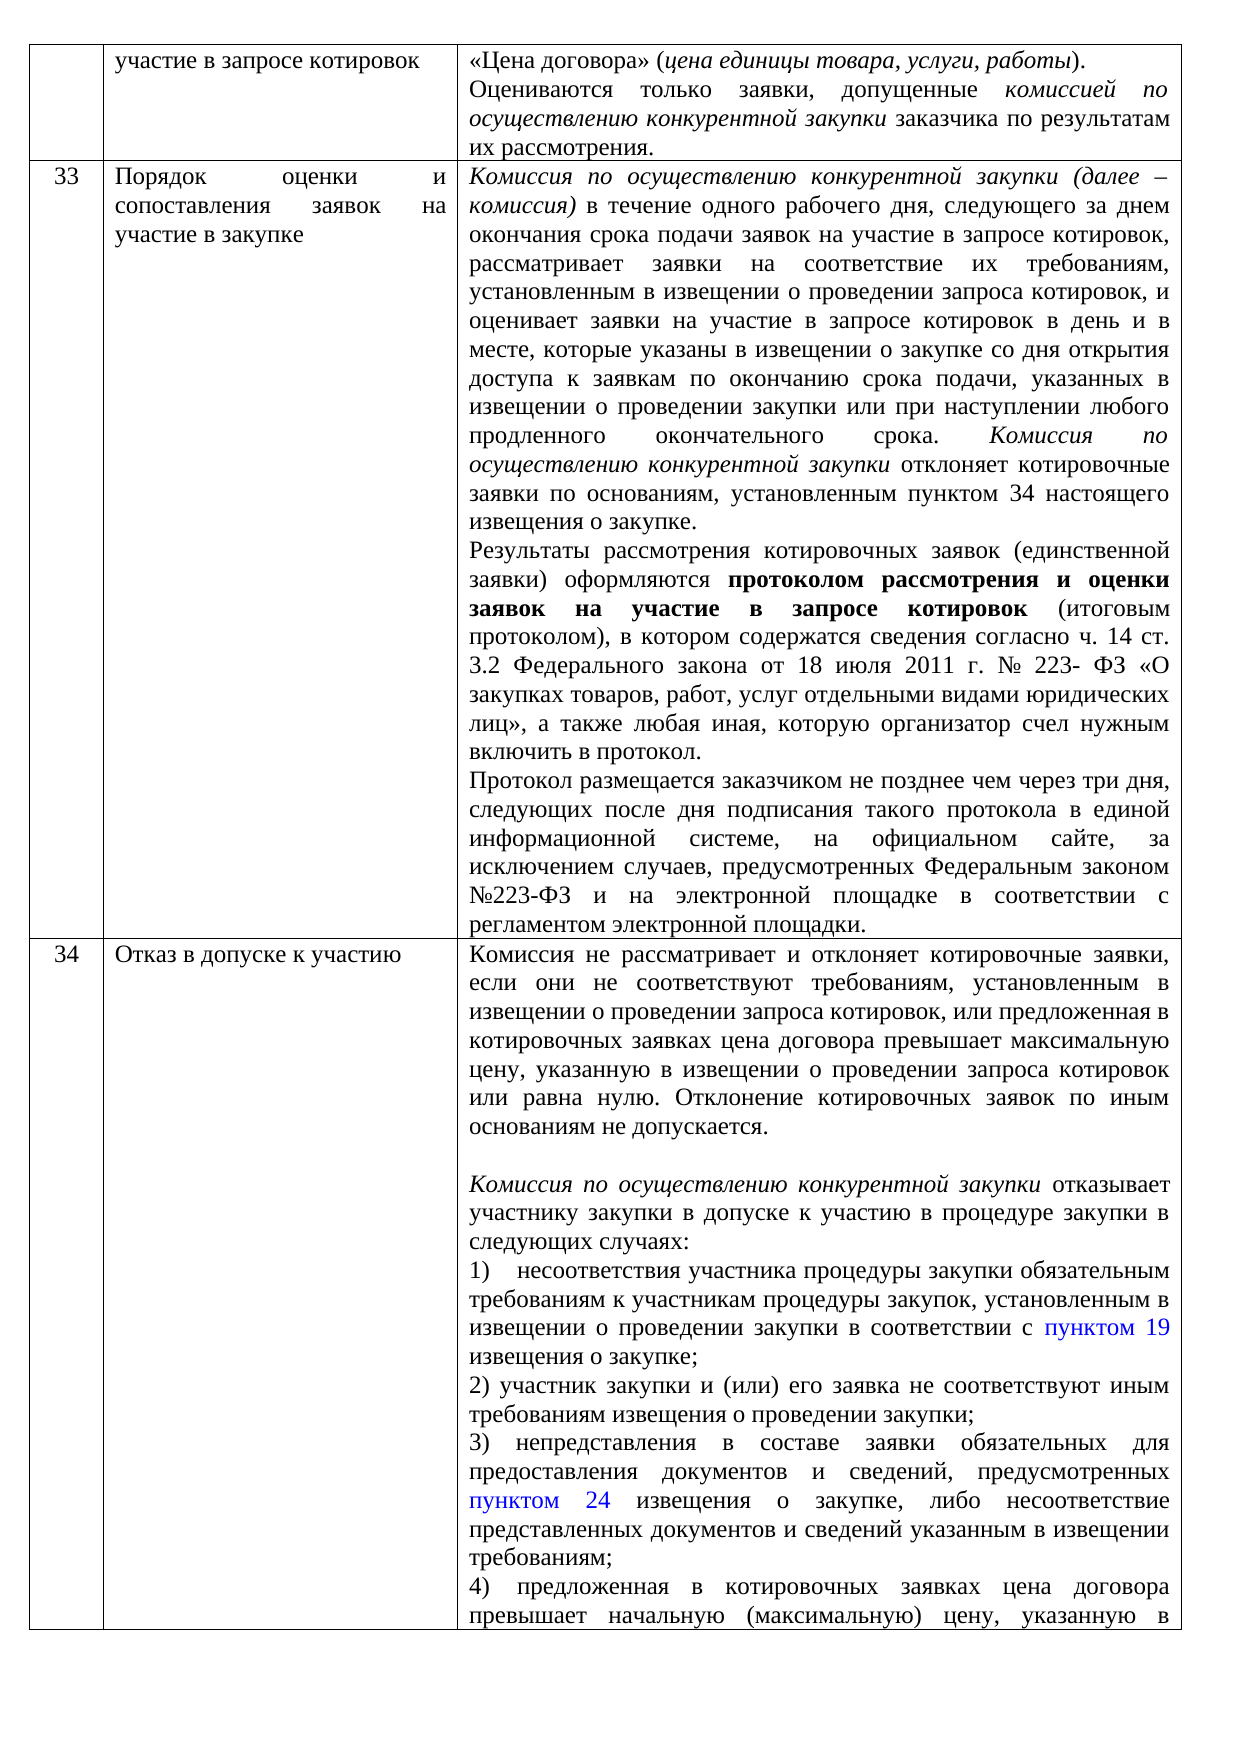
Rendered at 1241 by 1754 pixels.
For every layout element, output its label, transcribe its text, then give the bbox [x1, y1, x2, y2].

table_cell 33 [30, 161, 103, 938]
table_cell 34 [30, 939, 103, 1629]
table_cell Комиссия по осуществлению конкурентной закупки (далее – комиссия) в течение одного рабочего дня, следующего за днем окончания срока подачи заявок на участие в запросе котировок, рассматривает заявки на соответствие их требованиям, установленным в извещении о проведении запроса котировок, и оценивает заявки на участие в запросе котировок в день и в месте, которые указаны в извещении о закупке со дня открытия доступа к заявкам по окончанию срока подачи, указанных в извещении о проведении закупки или при наступлении любого продленного окончательного срока. Комиссия по осуществлению конкурентной закупки отклоняет котировочные заявки по основаниям, установленным пунктом 34 настоящего извещения о закупке. Результаты рассмотрения котировочных заявок (единственной заявки) оформляются протоколом рассмотрения и оценки заявок на участие в запросе котировок (итоговым протоколом), в котором содержатся сведения согласно ч. 14 ст. 3.2 Федерального закона от 18 июля 2011 г. № 223- ФЗ «О закупках товаров, работ, услуг отдельными видами юридических лиц», а также любая иная, которую организатор счел нужным включить в протокол. Протокол размещается заказчиком не позднее чем через три дня, следующих после дня подписания такого протокола в единой информационной системе, на официальном сайте, за исключением случаев, предусмотренных Федеральным законом №223-ФЗ и на электронной площадке в соответствии с регламентом электронной площадки. [458, 161, 1181, 938]
table_cell 32 [30, 45, 103, 160]
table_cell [104, 939, 457, 1629]
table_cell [458, 45, 1181, 160]
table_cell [104, 45, 457, 160]
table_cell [458, 939, 1181, 1629]
table_cell Порядок оценки и сопоставления заявок на участие в закупке [104, 161, 457, 938]
